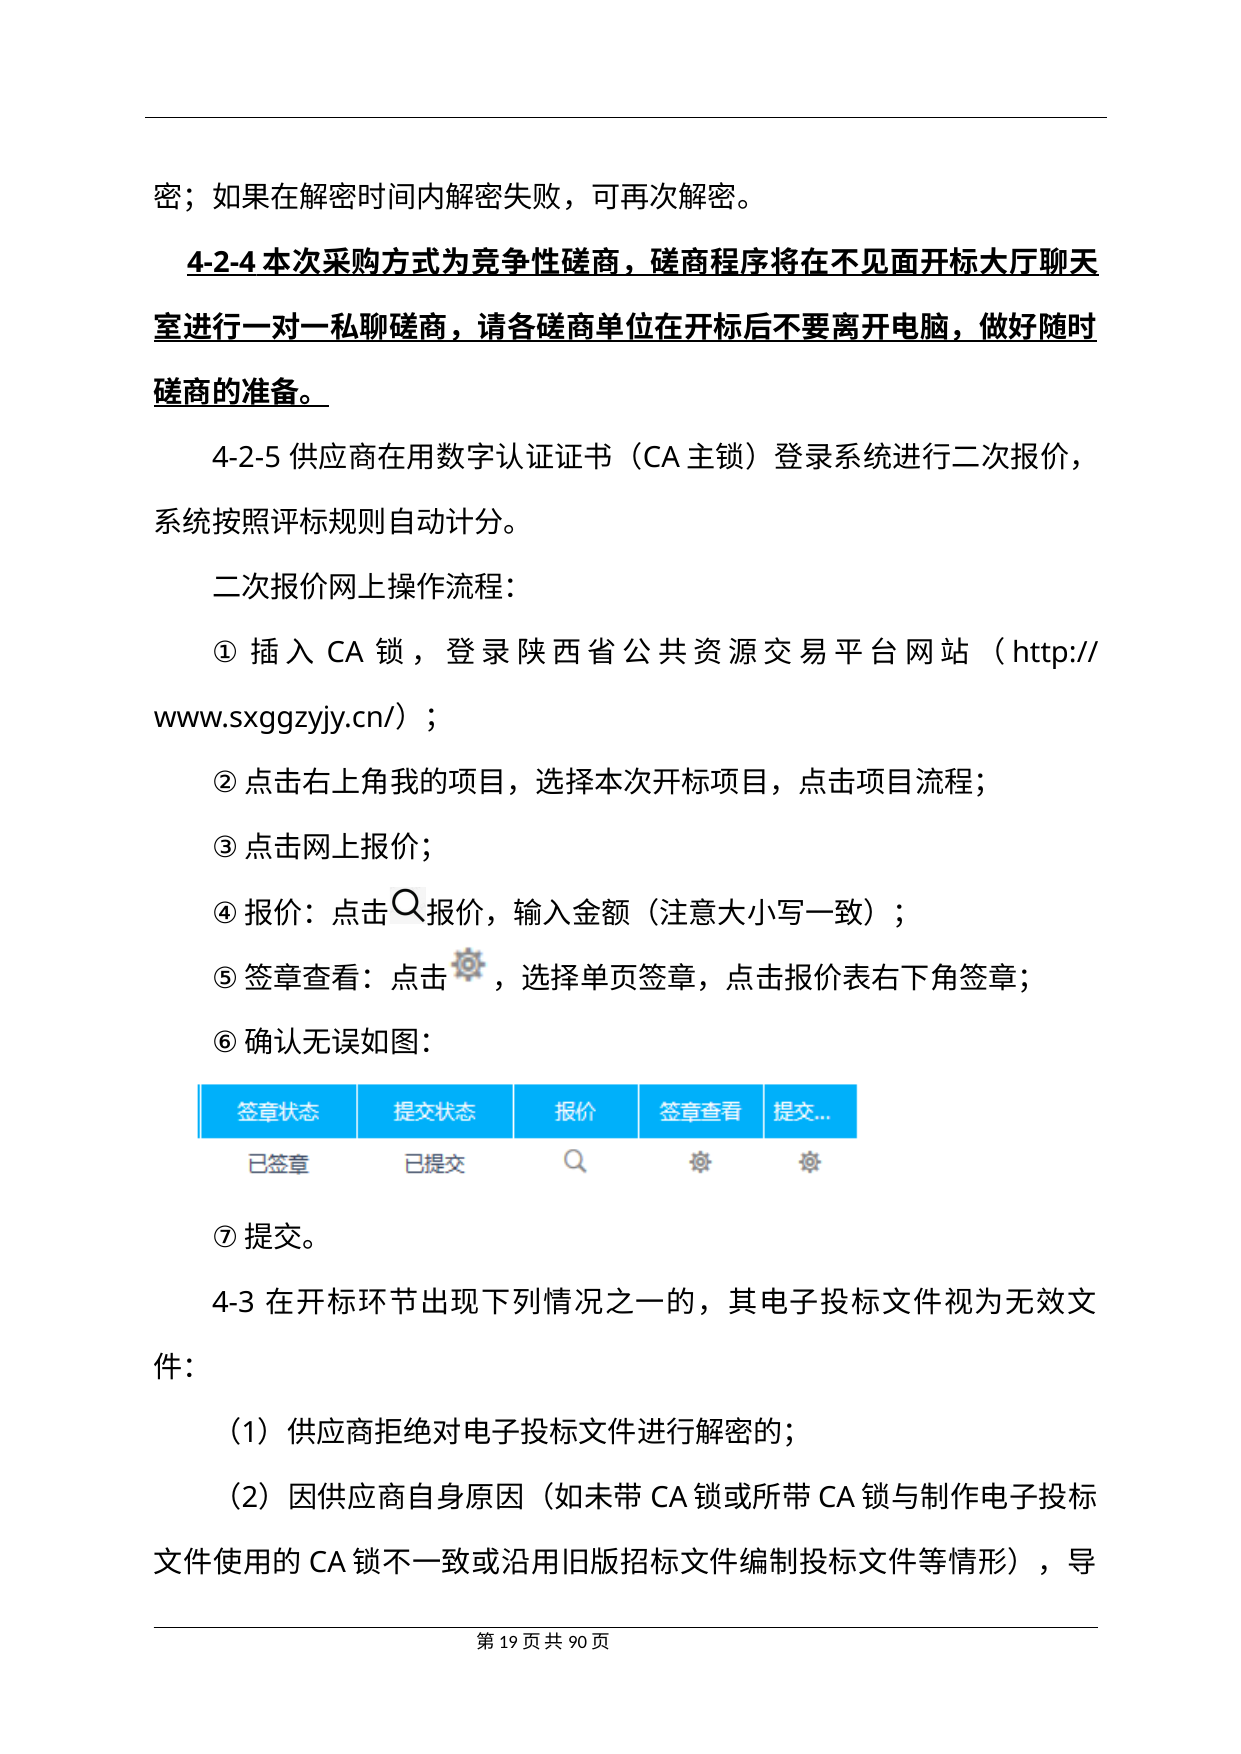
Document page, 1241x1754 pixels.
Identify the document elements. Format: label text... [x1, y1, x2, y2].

text ③点击网上报价； [153, 812, 1098, 877]
text ②点击右上角我的项目，选择本次开标项目，点击项目流程； [153, 747, 1098, 812]
picture [197, 1072, 865, 1186]
picture [389, 887, 426, 924]
text ⑦提交。 [153, 1202, 1098, 1267]
picture [448, 942, 493, 989]
text 4-3 在开标环节出现下列情况之一的，其电子投标文件视为无效文件： [153, 1267, 1098, 1397]
text ⑥确认无误如图： [153, 1007, 1098, 1072]
text 4-2-4本次采购方式为竞争性磋商，磋商程序将在不见面开标大厅聊天室进行一对一私聊磋商，请各磋商单位在开标后不要离开电脑，做好随时磋商的准备。 [153, 227, 1098, 422]
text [153, 1462, 1098, 1592]
text ⑤签章查看：点击，选择单页签章，点击报价表右下角签章； [153, 942, 1098, 1007]
text 4-2-5 供应商在用数字认证证书（CA主锁）登录系统进行二次报价，系统按照评标规则自动计分。 [153, 422, 1098, 552]
text 二次报价网上操作流程： [153, 552, 1098, 617]
text （1）供应商拒绝对电子投标文件进行解密的； [153, 1397, 1098, 1462]
text ④报价：点击报价，输入金额（注意大小写一致）； [153, 877, 1098, 942]
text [153, 162, 1098, 227]
text ①插入CA锁，登录陕西省公共资源交易平台网站（http://www.sxggzyjy.cn/）； [153, 617, 1098, 747]
